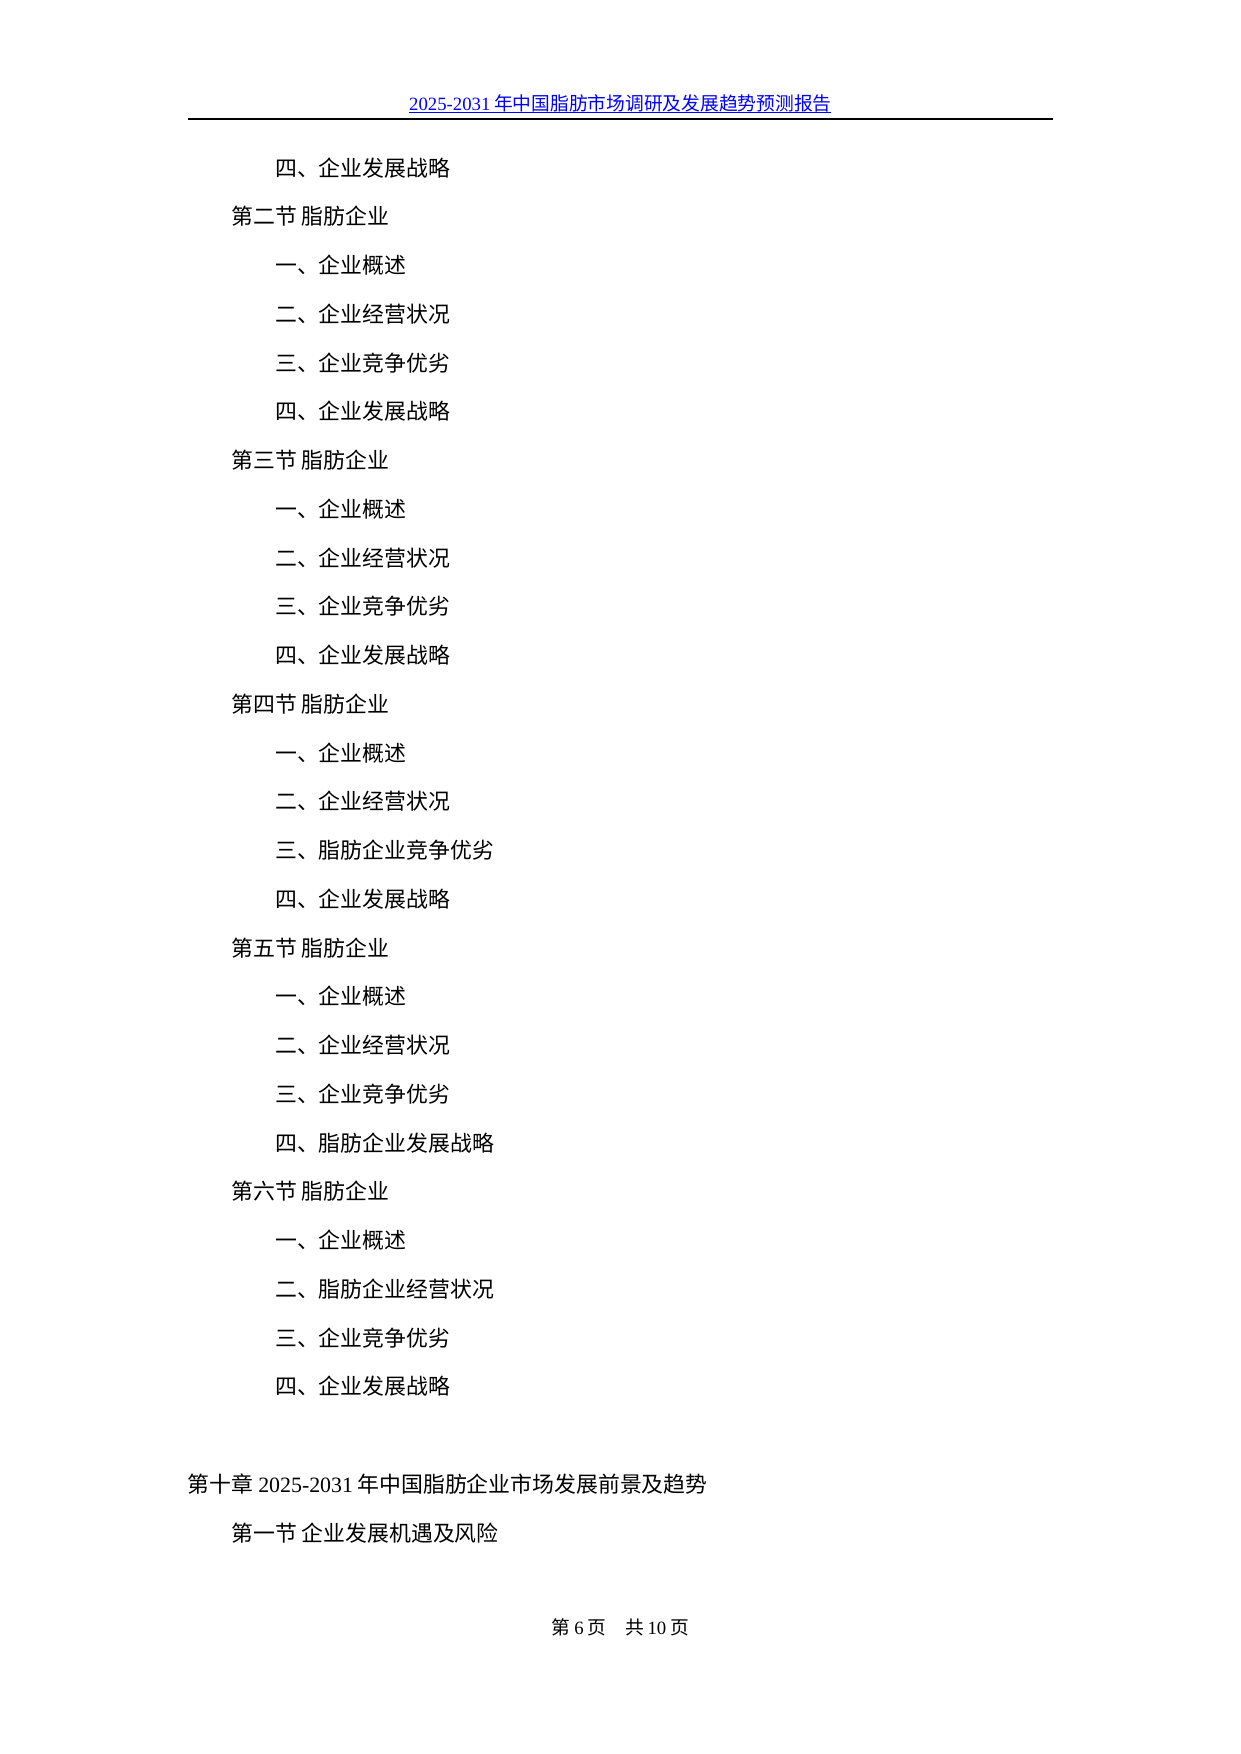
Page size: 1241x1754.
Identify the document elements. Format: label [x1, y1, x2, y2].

text [187, 150, 1053, 1548]
